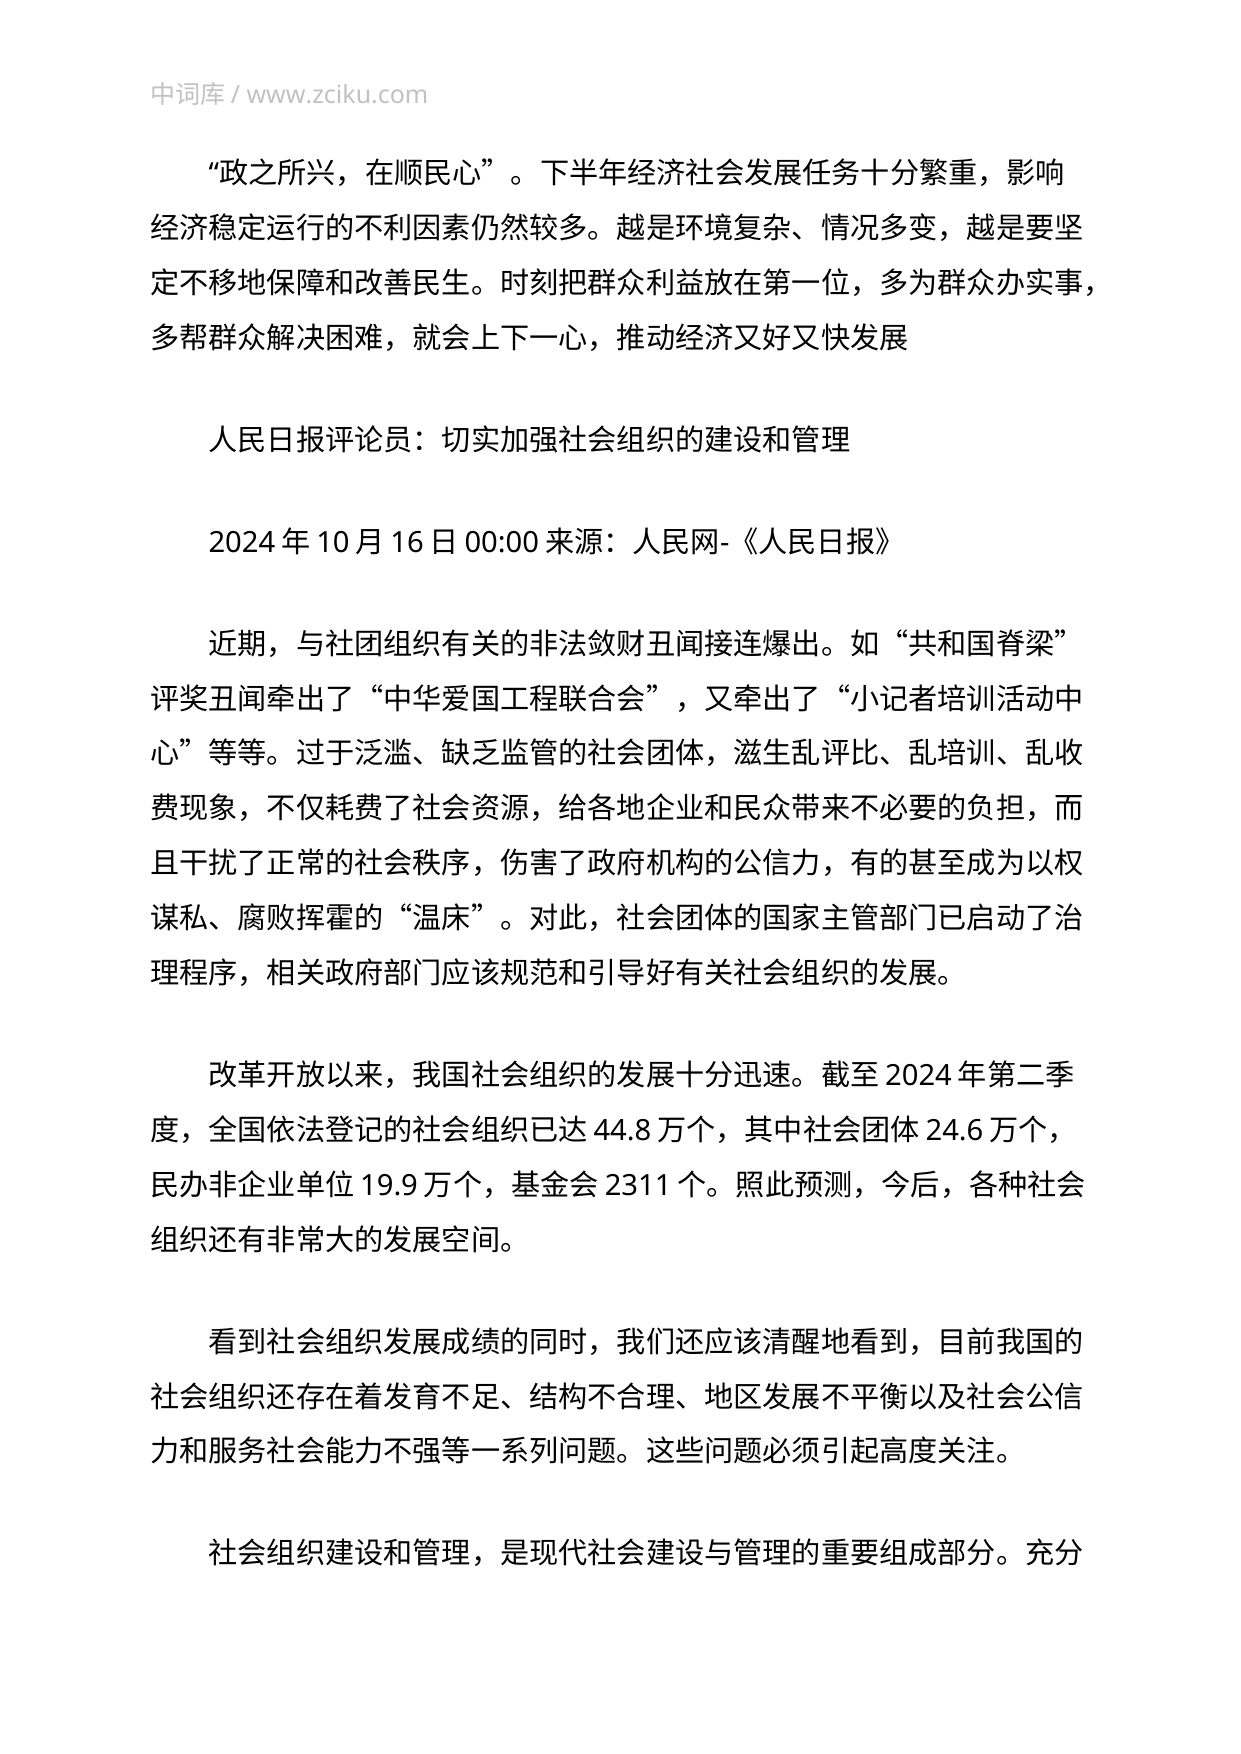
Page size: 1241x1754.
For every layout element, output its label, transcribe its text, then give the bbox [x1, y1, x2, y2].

text “政之所兴，在顺民心”。下半年经济社会发展任务十分繁重，影响经济稳定运行的不利因素仍然较多。越是环境复杂、情况多变，越是要坚定不移地保障和改善民生。时刻把群众利益放在第一位，多为群众办实事，多帮群众解决困难，就会上下一心，推动经济又好又快发展 [150, 150, 1090, 357]
text 看到社会组织发展成绩的同时，我们还应该清醒地看到，目前我国的社会组织还存在着发育不足、结构不合理、地区发展不平衡以及社会公信力和服务社会能力不强等一系列问题。这些问题必须引起高度关注。 [150, 1318, 1090, 1470]
text 改革开放以来，我国社会组织的发展十分迅速。截至2024年第二季度，全国依法登记的社会组织已达44.8万个，其中社会团体24.6万个，民办非企业单位19.9万个，基金会2311个。照此预测，今后，各种社会组织还有非常大的发展空间。 [150, 1051, 1090, 1259]
text 2024年10月16日00:00来源：人民网-《人民日报》 [150, 518, 1090, 561]
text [150, 1530, 1090, 1572]
text 近期，与社团组织有关的非法敛财丑闻接连爆出。如“共和国脊梁”评奖丑闻牵出了“中华爱国工程联合会”，又牵出了“小记者培训活动中心”等等。过于泛滥、缺乏监管的社会团体，滋生乱评比、乱培训、乱收费现象，不仅耗费了社会资源，给各地企业和民众带来不必要的负担，而且干扰了正常的社会秩序，伤害了政府机构的公信力，有的甚至成为以权谋私、腐败挥霍的“温床”。对此，社会团体的国家主管部门已启动了治理程序，相关政府部门应该规范和引导好有关社会组织的发展。 [150, 620, 1090, 992]
text 人民日报评论员：切实加强社会组织的建设和管理 [150, 417, 1090, 459]
